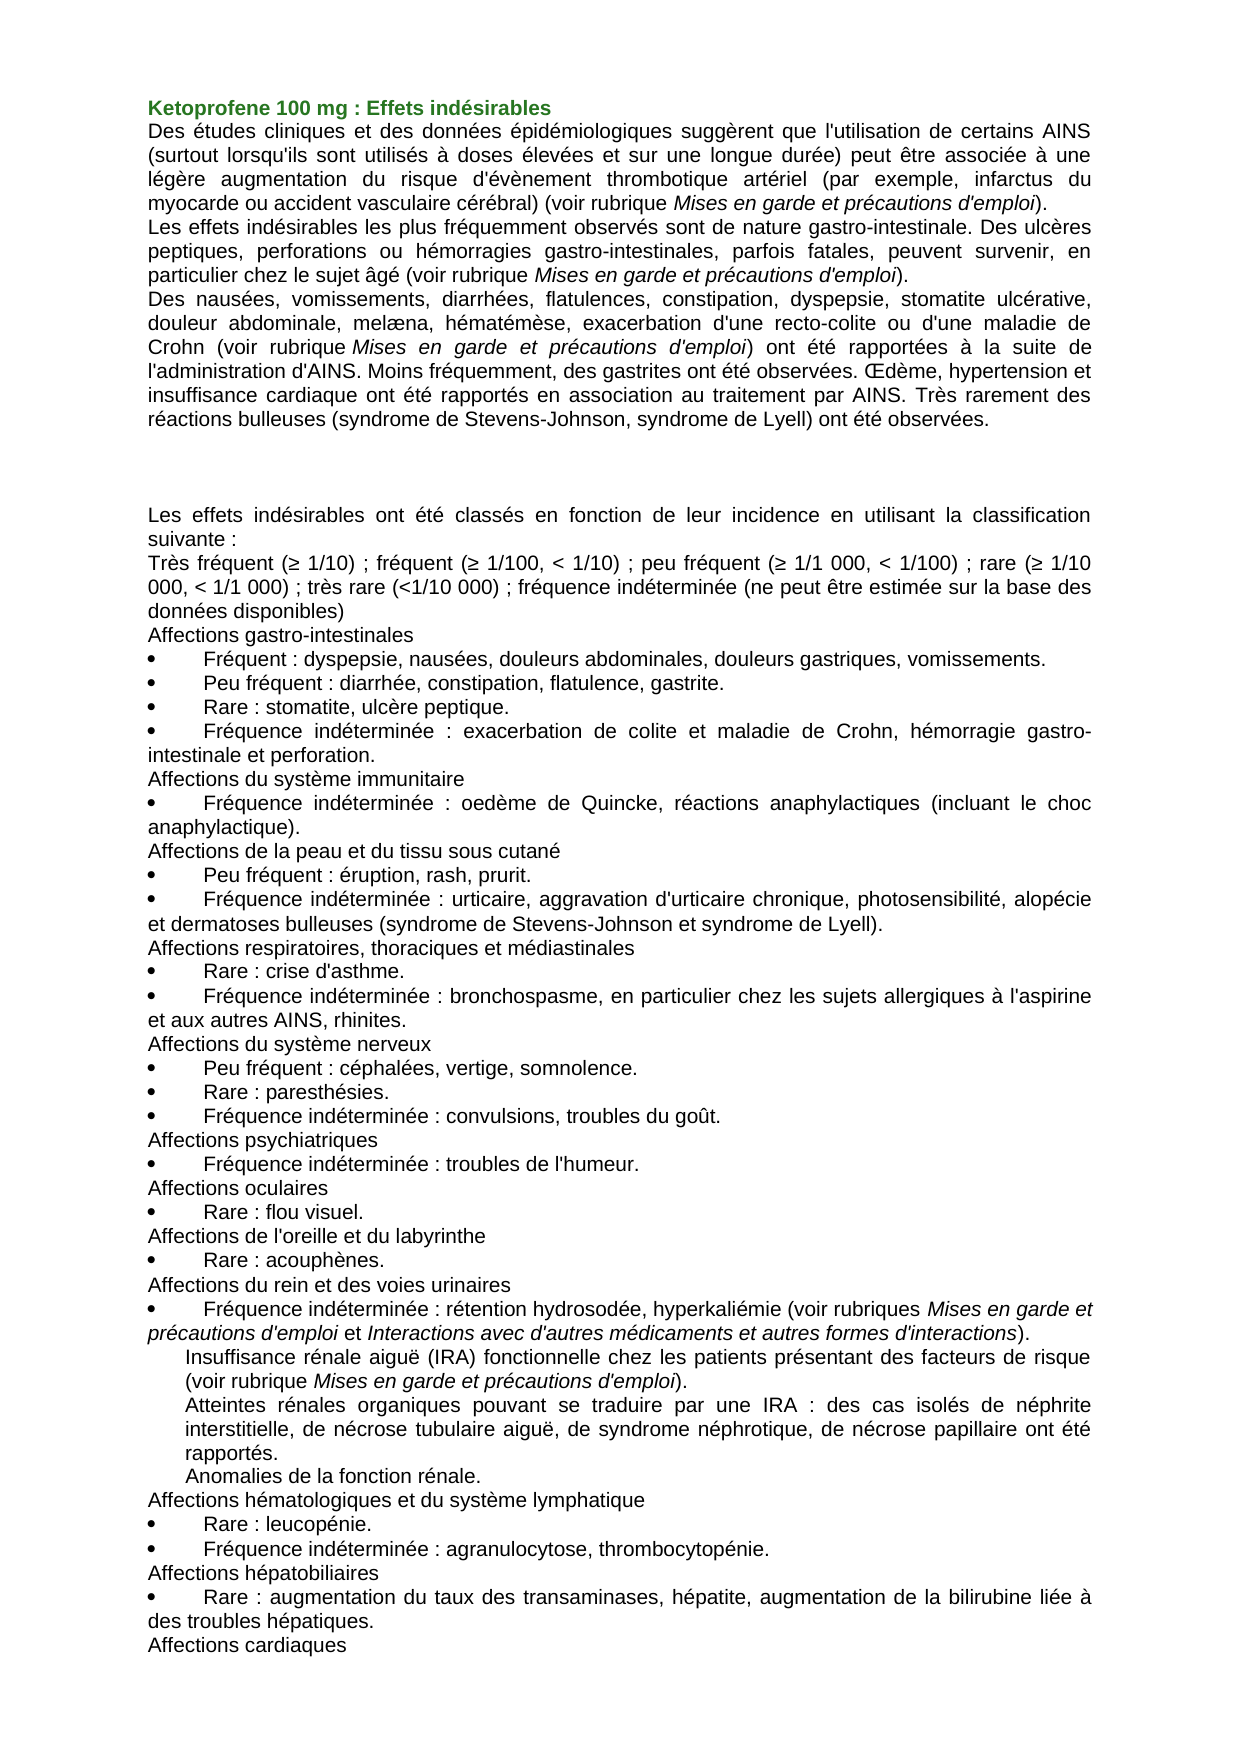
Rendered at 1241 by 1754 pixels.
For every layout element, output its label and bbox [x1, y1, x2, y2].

table_cell [148, 74, 1093, 1657]
